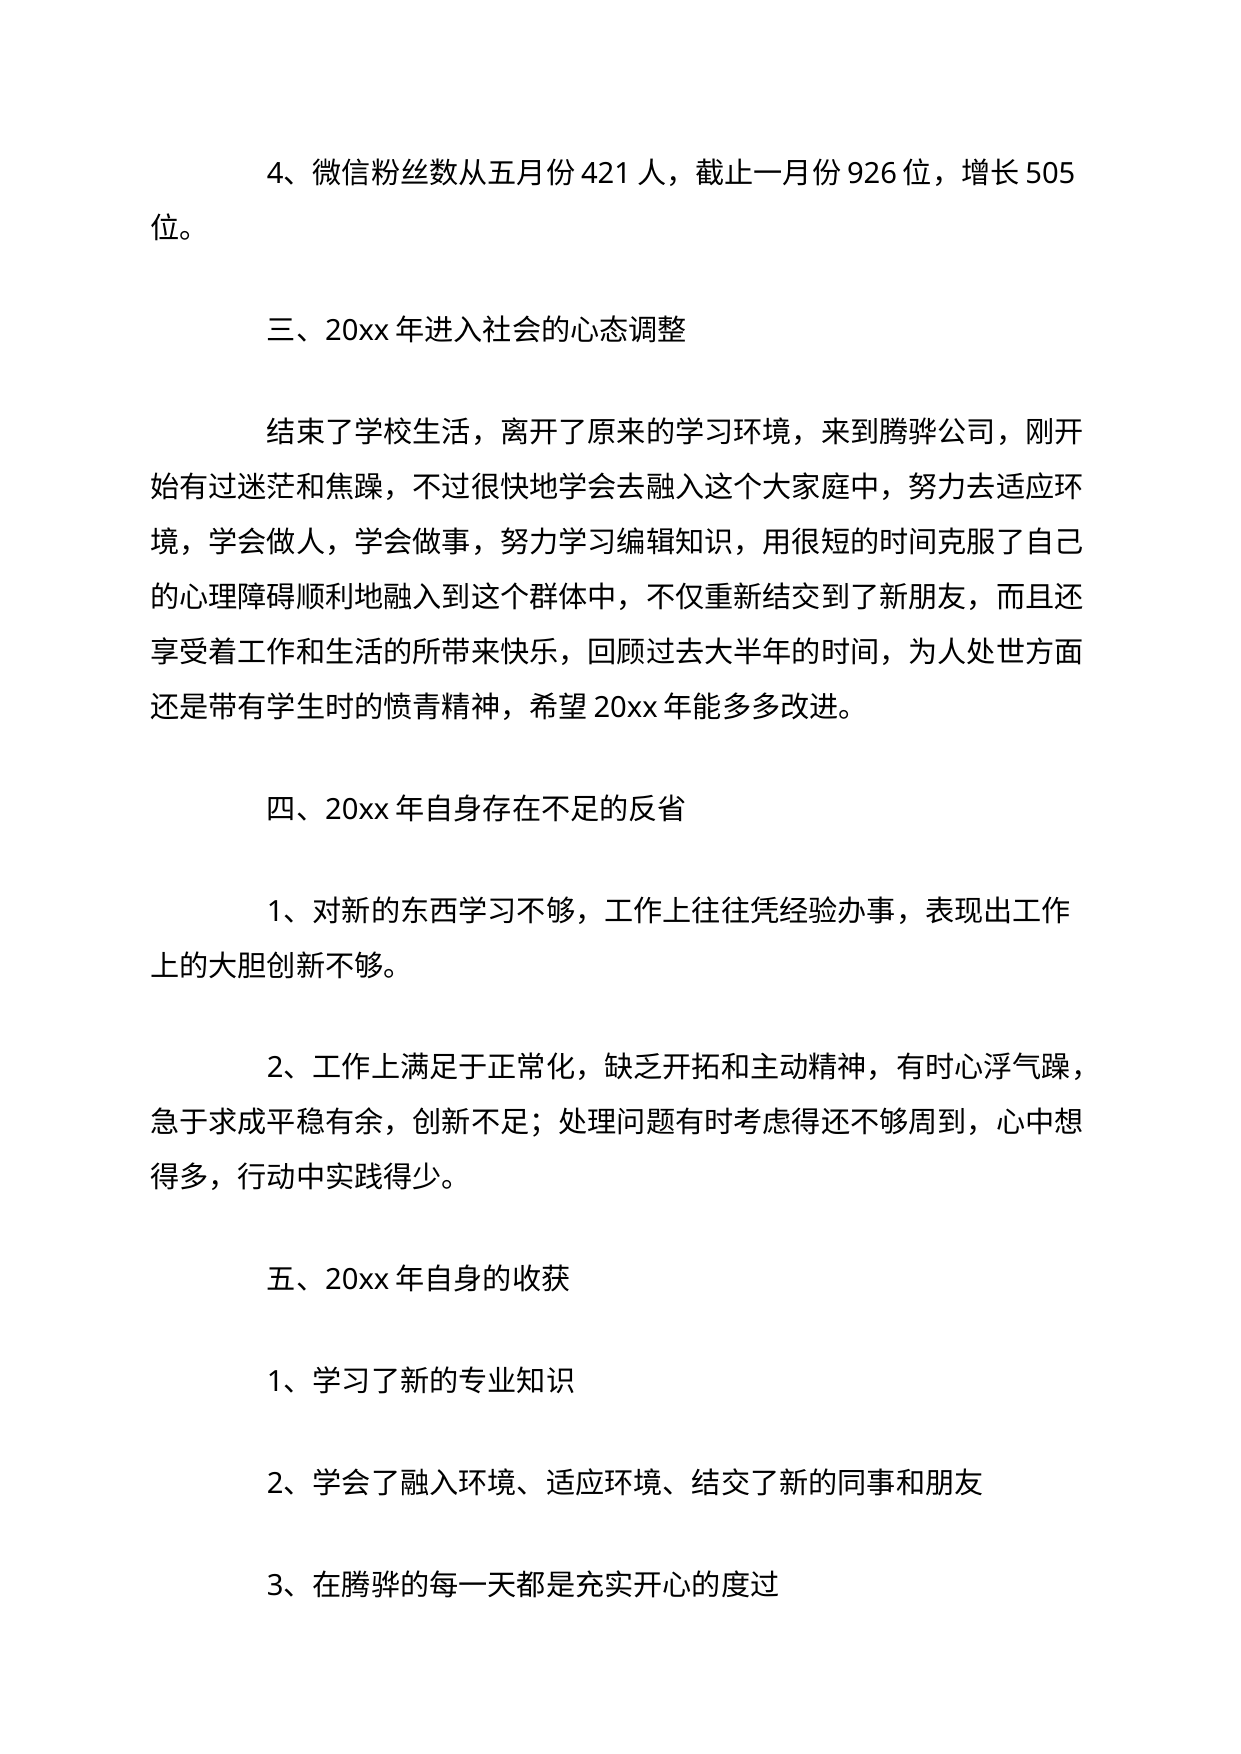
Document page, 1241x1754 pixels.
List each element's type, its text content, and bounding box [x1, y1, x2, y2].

text 1、学习了新的专业知识 [150, 1358, 1090, 1400]
text 五、20xx年自身的收获 [150, 1256, 1090, 1298]
text 1、对新的东西学习不够，工作上往往凭经验办事，表现出工作上的大胆创新不够。 [150, 887, 1090, 984]
text 3、在腾骅的每一天都是充实开心的度过 [150, 1562, 1090, 1604]
text 2、学会了融入环境、适应环境、结交了新的同事和朋友 [150, 1459, 1090, 1502]
text 4、微信粉丝数从五月份421人，截止一月份926位，增长505位。 [150, 150, 1090, 247]
text 结束了学校生活，离开了原来的学习环境，来到腾骅公司，刚开始有过迷茫和焦躁，不过很快地学会去融入这个大家庭中，努力去适应环境，学会做人，学会做事，努力学习编辑知识，用很短的时间克服了自己的心理障碍顺利地融入到这个群体中，不仅重新结交到了新朋友，而且还享受着工作和生活的所带来快乐，回顾过去大半年的时间，为人处世方面还是带有学生时的愤青精神，希望20xx年能多多改进。 [150, 409, 1090, 726]
text 三、20xx年进入社会的心态调整 [150, 307, 1090, 349]
text 四、20xx年自身存在不足的反省 [150, 785, 1090, 828]
text 2、工作上满足于正常化，缺乏开拓和主动精神，有时心浮气躁，急于求成平稳有余，创新不足；处理问题有时考虑得还不够周到，心中想得多，行动中实践得少。 [150, 1044, 1090, 1196]
